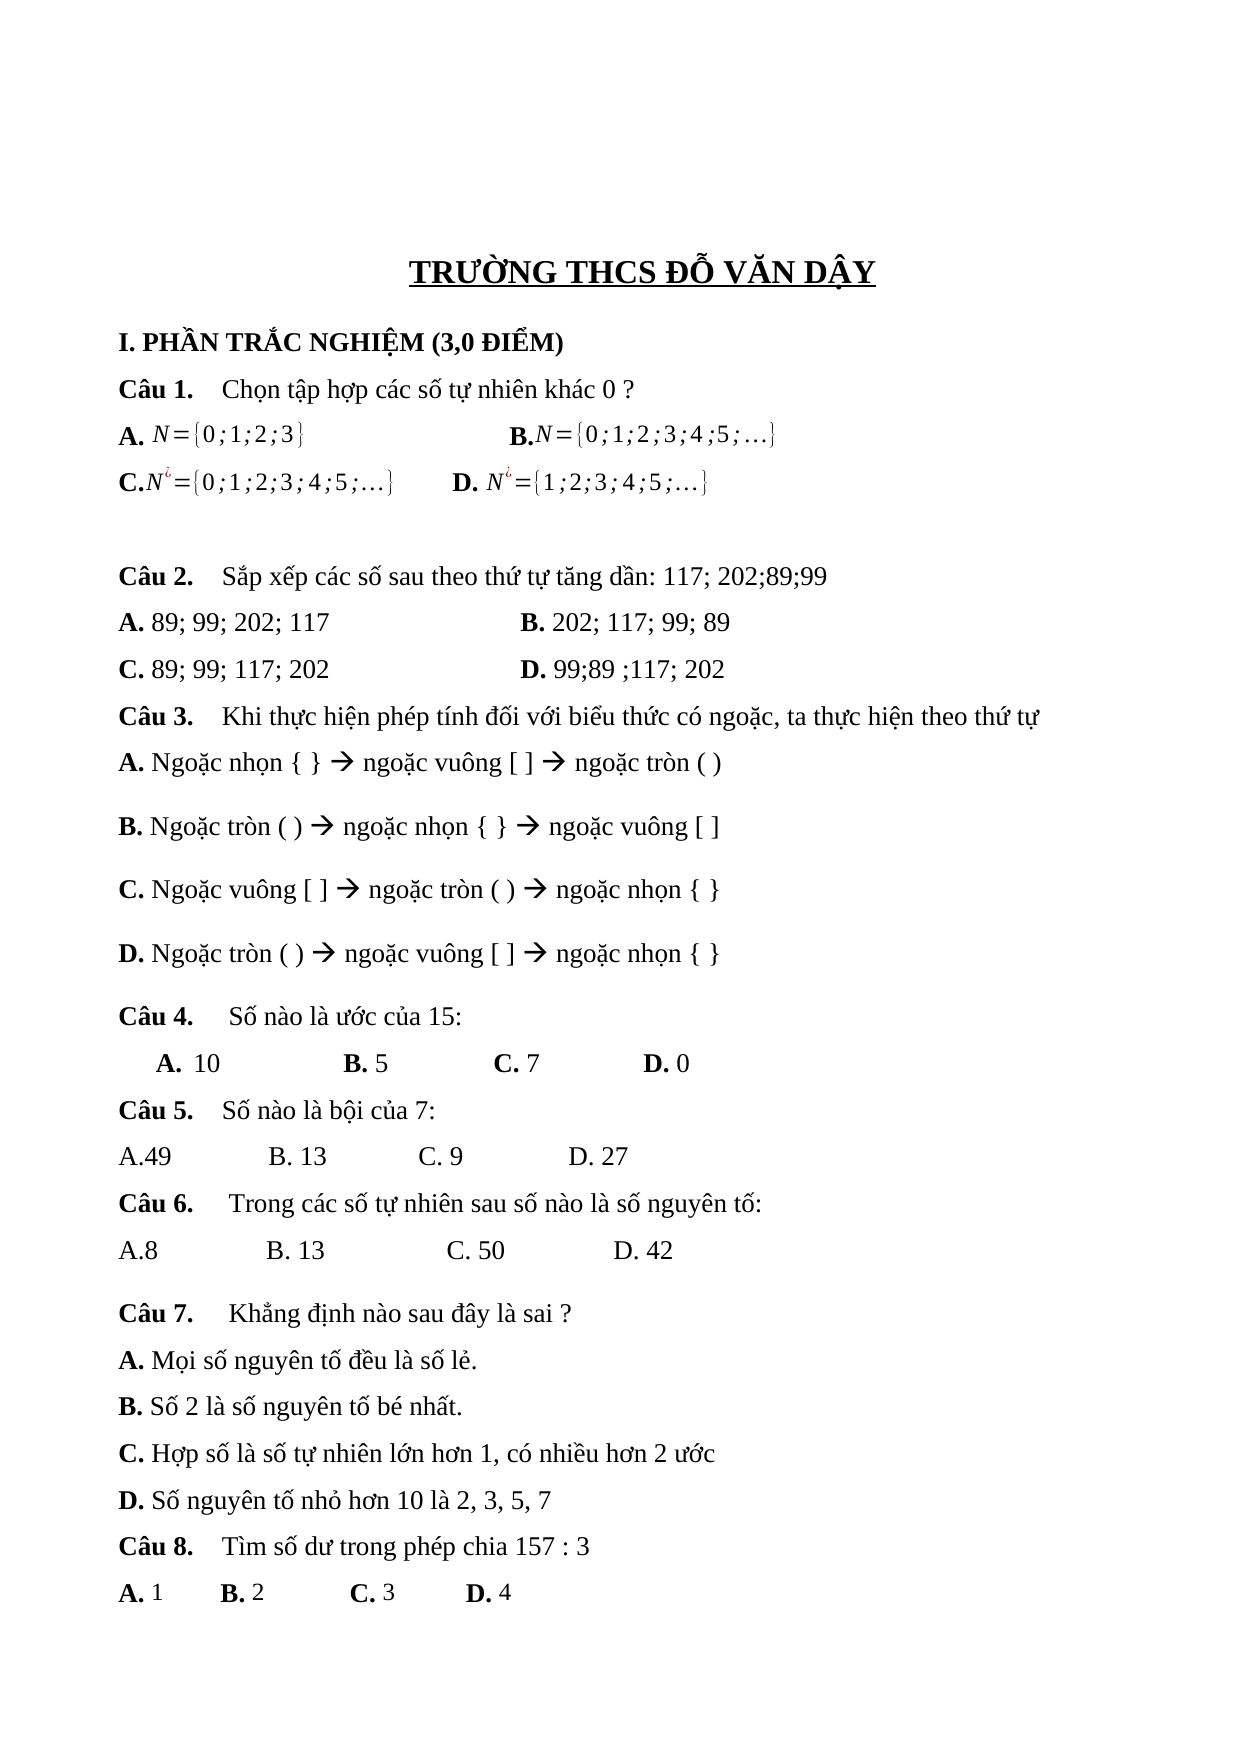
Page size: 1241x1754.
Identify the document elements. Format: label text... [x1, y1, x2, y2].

text A. 89; 99; 202; 117 B. 202; 117; 99; 89 [118, 606, 1167, 637]
text A. B. C. D. [118, 1577, 1167, 1608]
text D. Ngoặc tròn ( ) ngoặc vuông [ ] ngoặc nhọn { } [118, 937, 1167, 968]
text A. Ngoặc nhọn { } ngoặc vuông [ ] ngoặc tròn ( ) [118, 746, 1167, 777]
text C. Hợp số là số tự nhiên lớn hơn 1, có nhiều hơn 2 ước [118, 1437, 1167, 1468]
list Trong các số tự nhiên sau số nào là số nguyên tố: [118, 1187, 1167, 1218]
list Tìm số dư trong phép chia 157 : 3 [118, 1530, 1167, 1562]
text D. Số nguyên tố nhỏ hơn 10 là 2, 3, 5, 7 [118, 1484, 1167, 1515]
list Số nào là bội của 7: [118, 1094, 1167, 1125]
list Số nào là ước của 15: [118, 1000, 1167, 1032]
list Sắp xếp các số sau theo thứ tự tăng dần: 117; 202;89;99 [118, 559, 1167, 591]
list Chọn tập hợp các số tự nhiên khác 0 ? [118, 373, 1167, 404]
list Khẳng định nào sau đây là sai ? [118, 1297, 1167, 1328]
text C. 89; 99; 117; 202 D. 99;89 ;117; 202 [118, 653, 1167, 684]
text A. B. [118, 419, 1167, 451]
text I. PHẦN TRẮC NGHIỆM (3,0 ĐIỂM) [118, 326, 1167, 357]
text TRƯỜNG THCS ĐỖ VĂN DẬY [118, 252, 1167, 290]
text A. Mọi số nguyên tố đều là số lẻ. [118, 1344, 1167, 1375]
text C. D. [118, 466, 1167, 497]
text B. Số 2 là số nguyên tố bé nhất. [118, 1390, 1167, 1422]
list Khi thực hiện phép tính đối với biểu thức có ngoặc, ta thực hiện theo thứ tự [118, 699, 1167, 731]
list 10 B. 5 C. 7 D. 0 [156, 1047, 1167, 1078]
text C. Ngoặc vuông [ ] ngoặc tròn ( ) ngoặc nhọn { } [118, 873, 1167, 904]
text A.8 B. 13 C. 50 D. 42 [118, 1234, 1167, 1265]
text B. Ngoặc tròn ( ) ngoặc nhọn { } ngoặc vuông [ ] [118, 810, 1167, 841]
text A.49 B. 13 C. 9 D. 27 [118, 1140, 1167, 1172]
